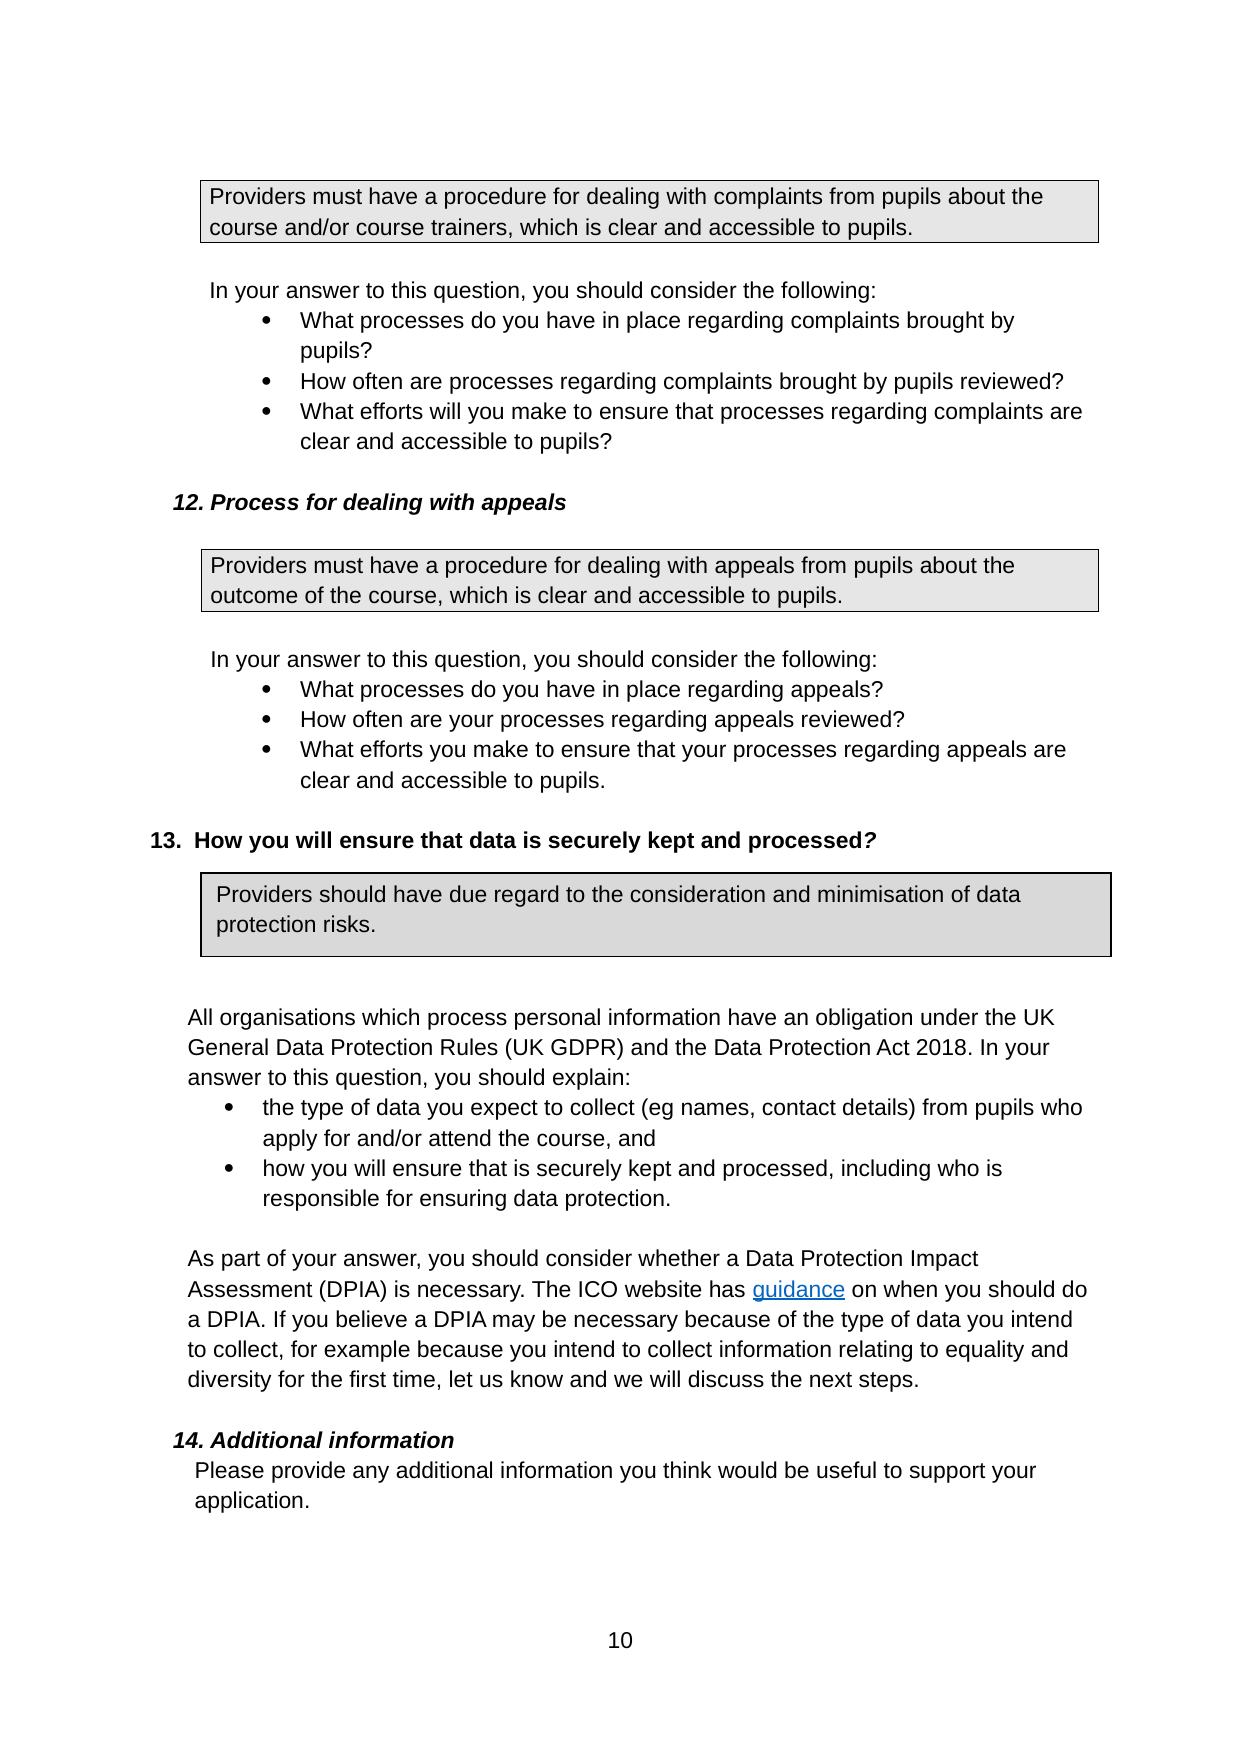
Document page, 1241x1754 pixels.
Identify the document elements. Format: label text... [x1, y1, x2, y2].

list Additional information [173, 1427, 1090, 1453]
text Providers must have a procedure for dealing with complaints from pupils about the course and/or course trainers, which is clear and accessible to pupils. [201, 181, 1098, 242]
list What processes do you have in place regarding appeals? [262, 676, 1090, 702]
text All organisations which process personal information have an obligation under the UK General Data Protection Rules (UK GDPR) and the Data Protection Act 2018. In your answer to this question, you should explain: [187, 1004, 1090, 1091]
text Please provide any additional information you think would be useful to support your application. [194, 1457, 1090, 1513]
list Process for dealing with appeals [173, 488, 1090, 515]
list How often are processes regarding complaints brought by pupils reviewed? [262, 368, 1090, 394]
list What efforts will you make to ensure that processes regarding complaints are clear and accessible to pupils? [262, 398, 1090, 454]
text As part of your answer, you should consider whether a Data Protection Impact Assessment (DPIA) is necessary. The ICO website has guidance on when you should do a DPIA. If you believe a DPIA may be necessary because of the type of data you intend to collect, for example because you intend to collect information relating to equality and diversity for the first time, let us know and we will discuss the next steps. [187, 1245, 1090, 1393]
list how you will ensure that is securely kept and processed, including who is responsible for ensuring data protection. [225, 1155, 1090, 1211]
list the type of data you expect to collect (eg names, contact details) from pupils who apply for and/or attend the course, and [225, 1094, 1090, 1151]
text In your answer to this question, you should consider the following: [209, 277, 1090, 303]
text Providers must have a procedure for dealing with appeals from pupils about the outcome of the course, which is clear and accessible to pupils. [202, 550, 1098, 611]
list How often are your processes regarding appeals reviewed? [262, 706, 1090, 733]
list How you will ensure that data is securely kept and processed? [150, 827, 1090, 853]
list What efforts you make to ensure that your processes regarding appeals are clear and accessible to pupils. [262, 736, 1090, 793]
list What processes do you have in place regarding complaints brought by pupils? [262, 307, 1090, 364]
text In your answer to this question, you should consider the following: [210, 646, 1090, 672]
